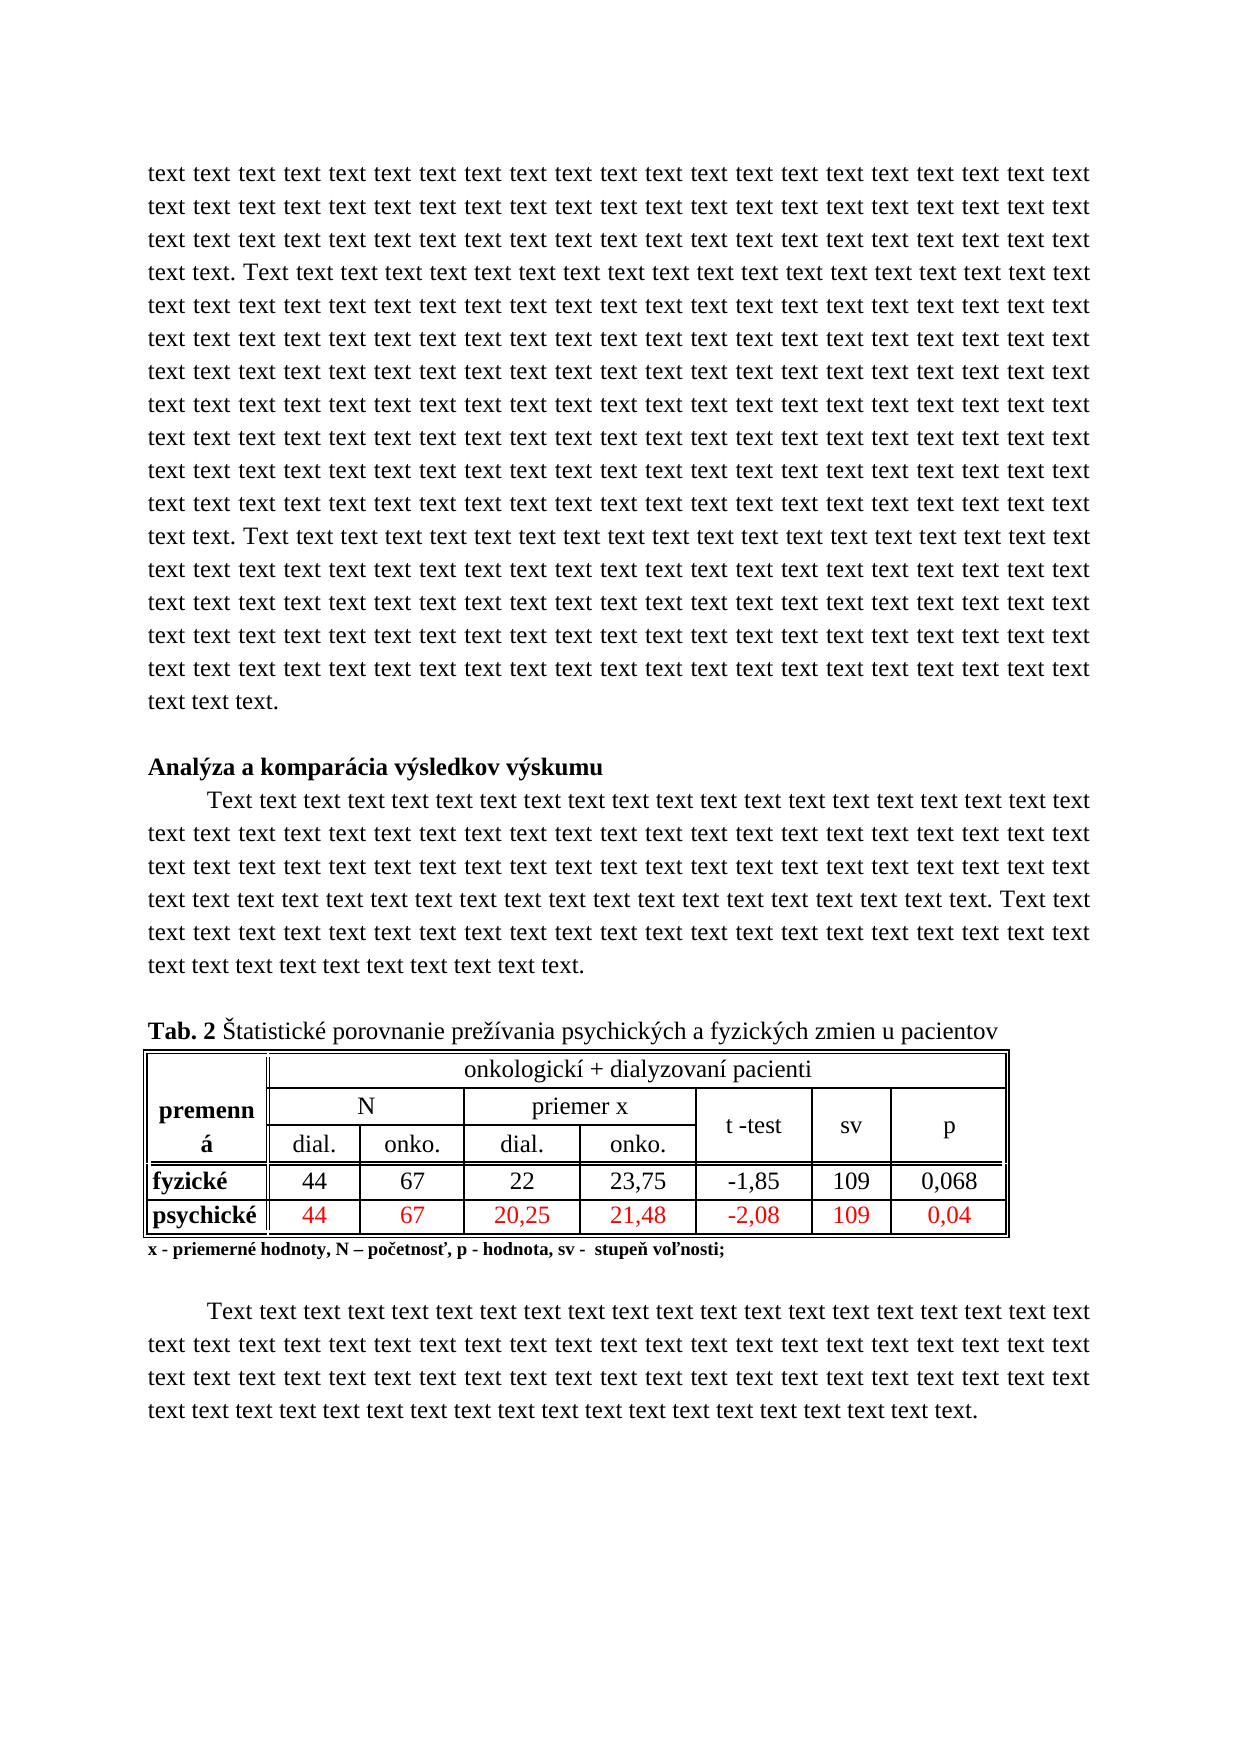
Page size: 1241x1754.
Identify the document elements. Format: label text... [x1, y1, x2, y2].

text Tab. 2 Štatistické porovnanie prežívania psychických a fyzických zmien u pacientov [148, 1016, 1093, 1045]
table_header onkologickí + dialyzovaní pacienti [268, 1054, 1005, 1087]
table_cell 109 [813, 1166, 890, 1198]
table_cell 44 [270, 1166, 359, 1198]
table_cell sv [813, 1089, 890, 1161]
table_cell -2,08 [697, 1201, 811, 1233]
table_cell N [270, 1089, 463, 1124]
table_cell 67 [361, 1201, 463, 1233]
table_cell p [892, 1089, 1005, 1161]
table_cell 109 [813, 1201, 890, 1233]
table_cell 67 [361, 1166, 463, 1198]
table_header premenná [145, 1051, 268, 1161]
table_cell dial. [270, 1126, 359, 1161]
table_cell onko. [361, 1126, 463, 1161]
table_cell 23,75 [581, 1166, 695, 1198]
table_cell onko. [581, 1126, 695, 1161]
table_cell -1,85 [697, 1166, 811, 1198]
table_cell psychické [148, 1201, 268, 1233]
table_cell priemer x [465, 1089, 695, 1124]
table_cell 44 [268, 1201, 359, 1233]
table_cell 20,25 [465, 1201, 579, 1233]
text Analýza a komparácia výsledkov výskumu [148, 752, 1093, 781]
table_cell t -test [697, 1089, 811, 1161]
table_cell 0,068 [892, 1161, 1008, 1198]
table_cell fyzické [145, 1161, 268, 1198]
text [148, 158, 1093, 715]
table_cell dial. [465, 1126, 579, 1161]
text Text text text text text text text text text text text text text text text text text text text text text text text text text text text text text text text text text text text text text text text text text text text text text text text text text text text text text text text text text text text text text text text text text text text text text text text text text text text text text text text text text. [148, 1296, 1093, 1423]
table_cell 22 [465, 1166, 579, 1198]
table_cell 21,48 [581, 1201, 695, 1233]
text x - priemerné hodnoty, N – početnosť, p - hodnota, sv - stupeň voľnosti; [148, 1238, 1093, 1259]
table_cell 0,04 [892, 1201, 1005, 1233]
text Text text text text text text text text text text text text text text text text text text text text text text text text text text text text text text text text text text text text text text text text text text text text text text text text text text text text text text text text text text text text text text text text text text text text text text text text text text text text text text text text text. Text text text text text text text text text text text text text text text text text text text text text text text text text text text text text text text text text. [148, 785, 1093, 979]
